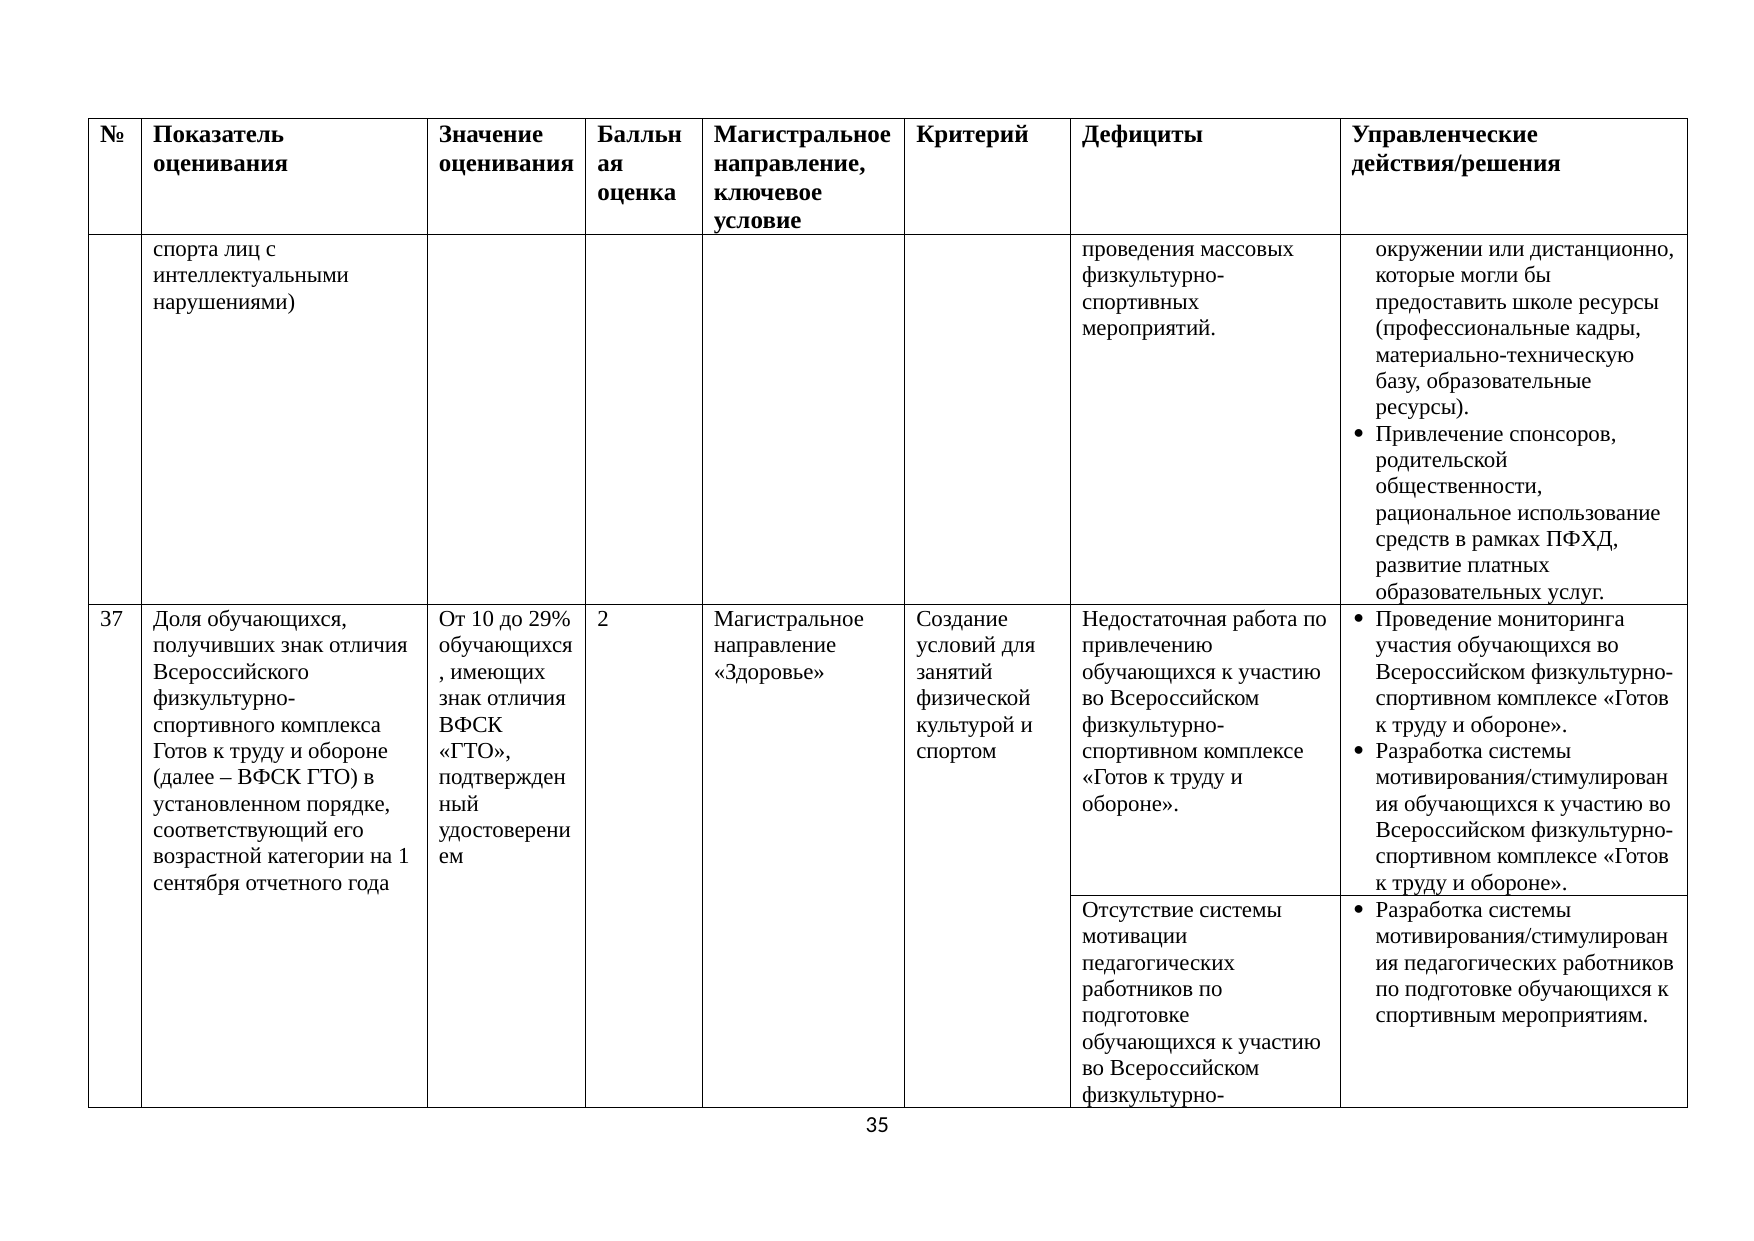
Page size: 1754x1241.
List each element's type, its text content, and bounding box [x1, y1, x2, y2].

table_header Дефициты [1071, 119, 1340, 234]
table_cell Создание условий для занятий физической культурой и спортом [905, 605, 1070, 1107]
table_header Критерий [905, 119, 1070, 234]
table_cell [1341, 235, 1687, 604]
table_header Управленческие действия/решения [1341, 119, 1687, 234]
table_cell Проведение мониторинга участия обучающихся во Всероссийском физкультурно-спортивном комплексе «Готов к труду и обороне». Разработка системы мотивирования/стимулирования обучающихся к участию во Всероссийском физкультурно-спортивном комплексе «Готов к труду и обороне». [1341, 605, 1687, 895]
table_cell 37 [89, 605, 141, 1107]
table_header Значение оценивания [428, 119, 585, 234]
table_header Магистральное направление, ключевое условие [703, 119, 904, 234]
table_header Балльная оценка [586, 119, 702, 234]
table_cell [1341, 896, 1687, 1107]
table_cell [1071, 235, 1340, 604]
table_header № [89, 119, 141, 234]
table_cell Доля обучающихся, получивших знак отличия Всероссийского физкультурно-спортивного комплекса Готов к труду и обороне (далее ‒ ВФСК ГТО) в установленном порядке, соответствующий его возрастной категории на 1 сентября отчетного года [142, 605, 427, 1107]
table_header Показатель оценивания [142, 119, 427, 234]
table_cell 2 [586, 605, 702, 1107]
table_cell Недостаточная работа по привлечению обучающихся к участию во Всероссийском физкультурно-спортивном комплексе «Готов к труду и обороне». [1071, 605, 1340, 895]
table_cell От 10 до 29% обучающихся, имеющих знак отличия ВФСК «ГТО», подтвержденный удостоверением [428, 605, 585, 1107]
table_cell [1071, 896, 1340, 1107]
table_cell Магистральное направление «Здоровье» [703, 605, 904, 1107]
